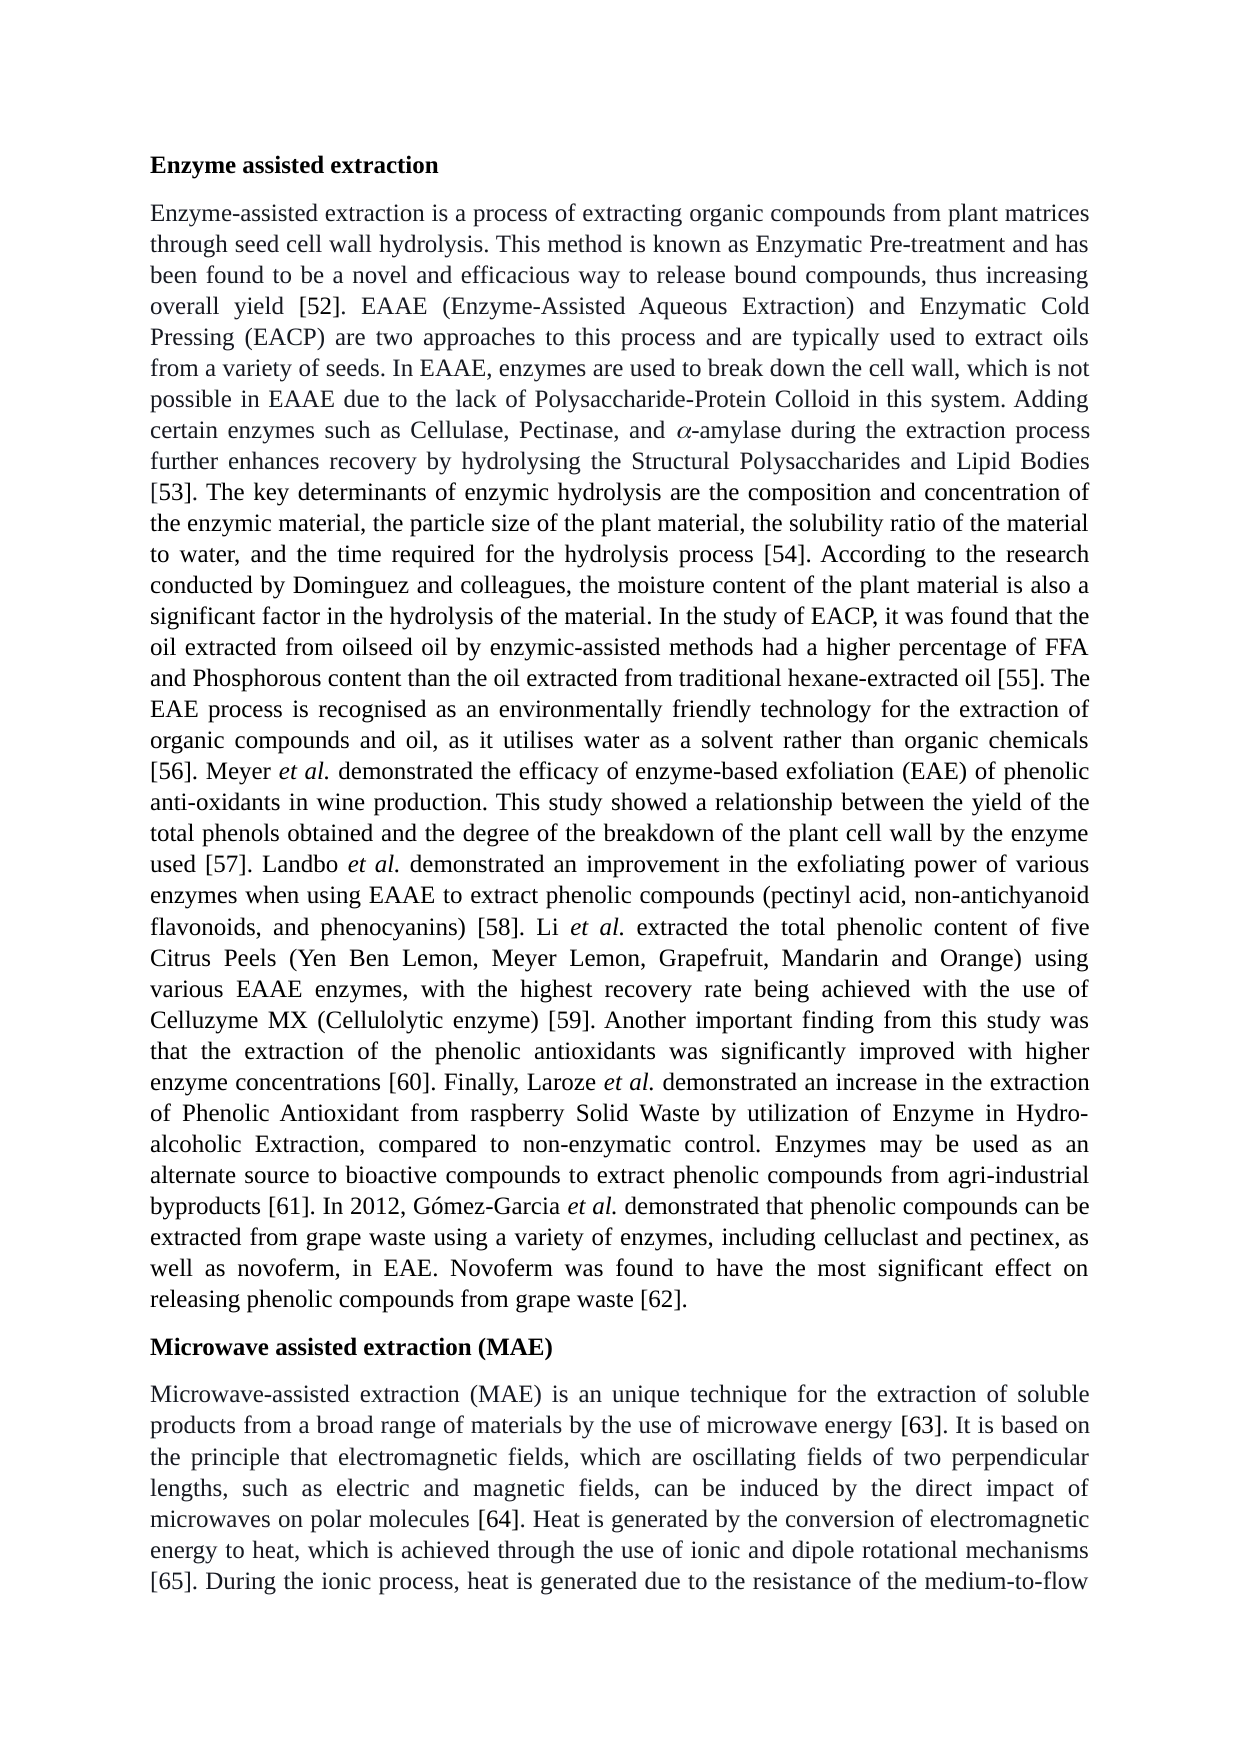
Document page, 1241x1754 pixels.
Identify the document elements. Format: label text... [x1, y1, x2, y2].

text Microwave assisted extraction (MAE) [150, 1332, 1090, 1361]
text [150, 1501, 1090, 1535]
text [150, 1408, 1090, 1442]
text Enzyme assisted extraction [150, 150, 1090, 179]
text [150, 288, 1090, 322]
text Enzyme-assisted extraction is a process of extracting organic compounds from plant matrices through seed cell wall hydrolysis. This method is known as Enzymatic Pre-treatment and has been found to be a novel and efficacious way to release bound compounds, thus increasing overall yield [52]. EAAE (Enzyme-Assisted Aqueous Extraction) and Enzymatic Cold Pressing (EACP) are two approaches to this process and are typically used to extract oils from a variety of seeds. In EAAE, enzymes are used to break down the cell wall, which is not possible in EAAE due to the lack of Polysaccharide-Protein Colloid in this system. Adding certain enzymes such as Cellulase, Pectinase, and -amylase during the extraction process further enhances recovery by hydrolysing the Structural Polysaccharides and Lipid Bodies [53]. The key determinants of enzymic hydrolysis are the composition and concentration of the enzymic material, the particle size of the plant material, the solubility ratio of the material to water, and the time required for the hydrolysis process [54]. According to the research conducted by Dominguez and colleagues, the moisture content of the plant material is also a significant factor in the hydrolysis of the material. In the study of EACP, it was found that the oil extracted from oilseed oil by enzymic-assisted methods had a higher percentage of FFA and Phosphorous content than the oil extracted from traditional hexane-extracted oil [55]. The EAE process is recognised as an environmentally friendly technology for the extraction of organic compounds and oil, as it utilises water as a solvent rather than organic chemicals [56]. Meyer et al. demonstrated the efficacy of enzyme-based exfoliation (EAE) of phenolic anti-oxidants in wine production. This study showed a relationship between the yield of the total phenols obtained and the degree of the breakdown of the plant cell wall by the enzyme used [57]. Landbo et al. demonstrated an improvement in the exfoliating power of various enzymes when using EAAE to extract phenolic compounds (pectinyl acid, non-antichyanoid flavonoids, and phenocyanins) [58]. Li et al. extracted the total phenolic content of five Citrus Peels (Yen Ben Lemon, Meyer Lemon, Grapefruit, Mandarin and Orange) using various EAAE enzymes, with the highest recovery rate being achieved with the use of Celluzyme MX (Cellulolytic enzyme) [59]. Another important finding from this study was that the extraction of the phenolic antioxidants was significantly improved with higher enzyme concentrations [60]. Finally, Laroze et al. demonstrated an increase in the extraction of Phenolic Antioxidant from raspberry Solid Waste by utilization of Enzyme in Hydro-alcoholic Extraction, compared to non-enzymatic control. Enzymes may be used as an alternate source to bioactive compounds to extract phenolic compounds from agri-industrial byproducts [61]. In 2012, Gómez-Garcia et al. demonstrated that phenolic compounds can be extracted from grape waste using a variety of enzymes, including celluclast and pectinex, as well as novoferm, in EAE. Novoferm was found to have the most significant effect on releasing phenolic compounds from grape waste [62]. [150, 475, 1090, 1313]
